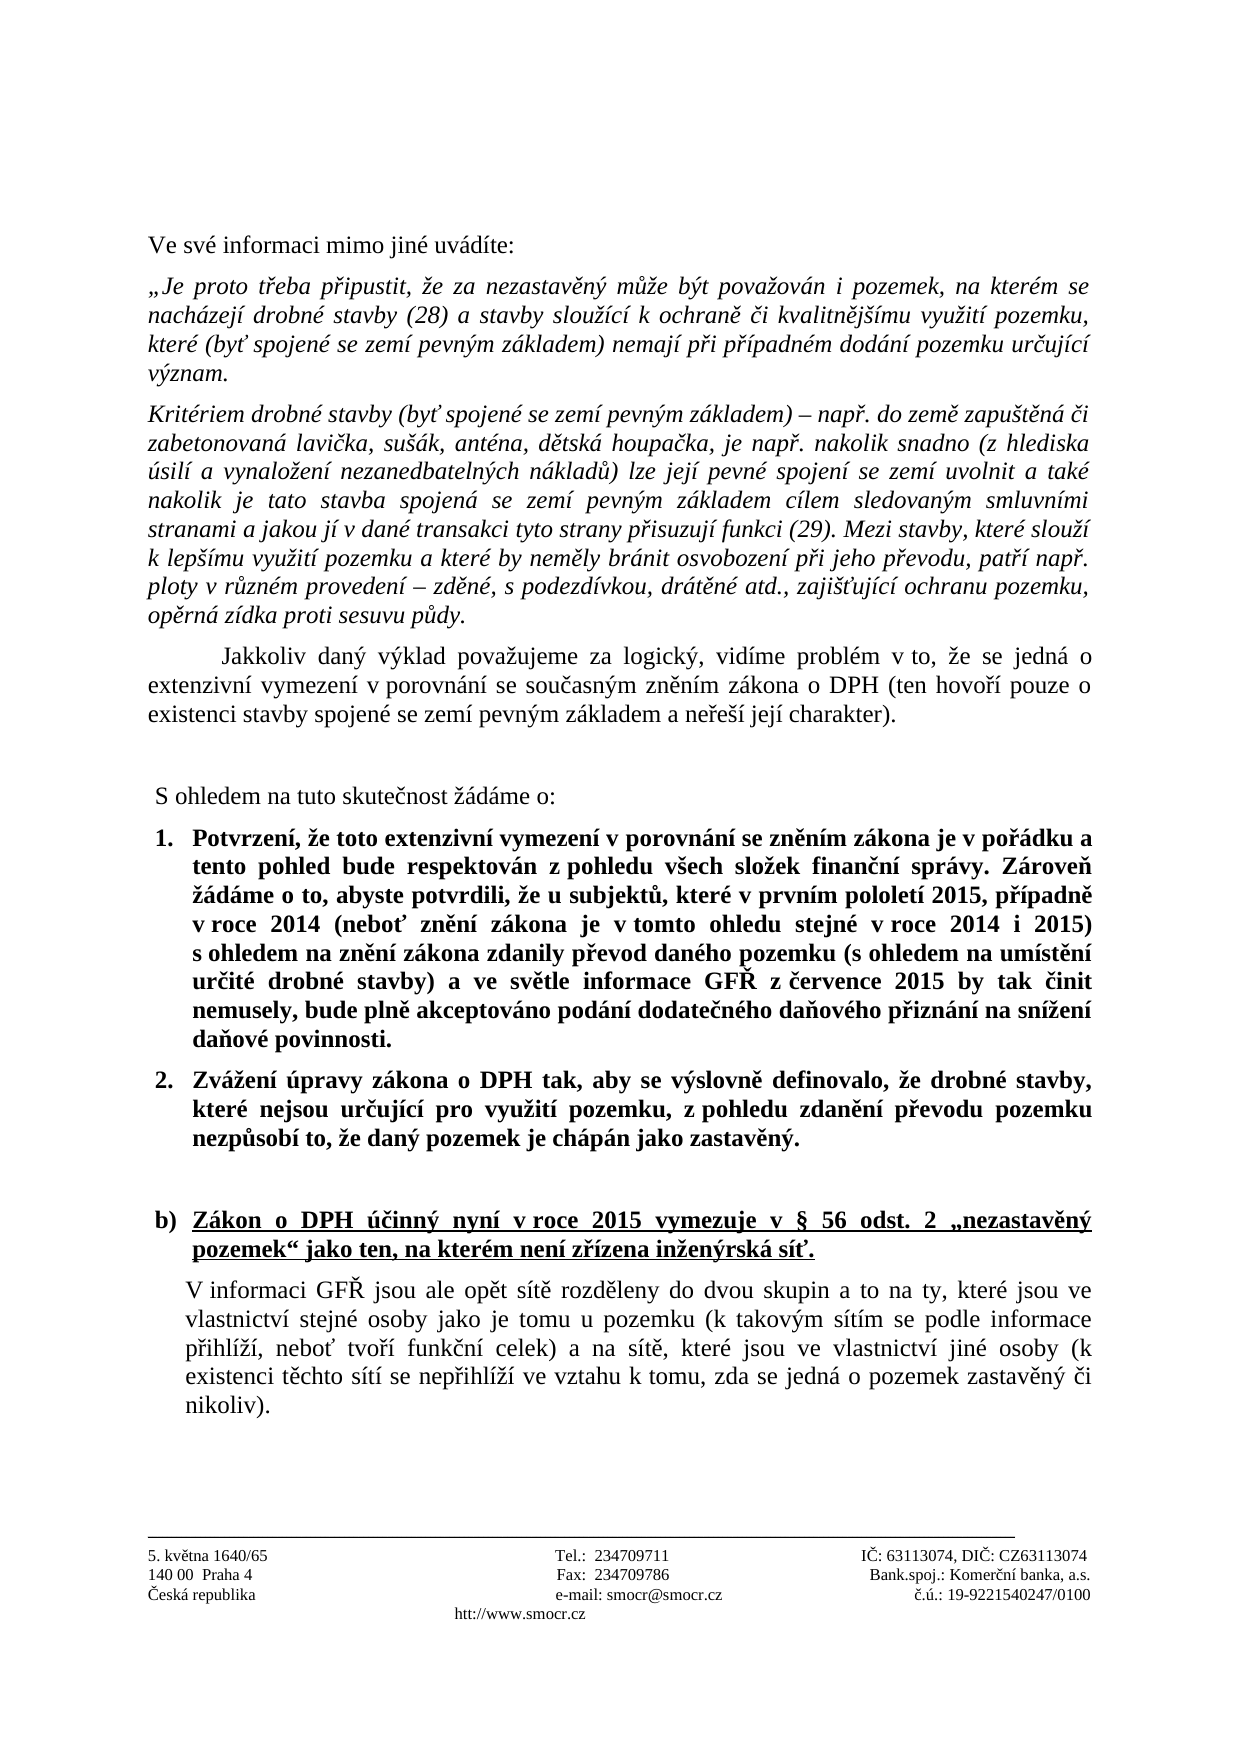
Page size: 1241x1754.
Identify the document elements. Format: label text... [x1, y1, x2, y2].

text Kritériem drobné stavby (byť spojené se zemí pevným základem) – např. do země zapuštěná či zabetonovaná lavička, sušák, anténa, dětská houpačka, je např. nakolik snadno (z hlediska úsilí a vynaložení nezanedbatelných nákladů) lze její pevné spojení se zemí uvolnit a také nakolik je tato stavba spojená se zemí pevným základem cílem sledovaným smluvními stranami a jakou jí v dané transakci tyto strany přisuzují funkci (29). Mezi stavby, které slouží k lepšímu využití pozemku a které by neměly bránit osvobození při jeho převodu, patří např. ploty v různém provedení – zděné, s podezdívkou, drátěné atd., zajišťující ochranu pozemku, opěrná zídka proti sesuvu půdy. [148, 399, 1093, 629]
list Zvážení úpravy zákona o DPH tak, aby se výslovně definovalo, že drobné stavby, které nejsou určující pro využití pozemku, z pohledu zdanění převodu pozemku nezpůsobí to, že daný pozemek je chápán jako zastavěný. [154, 1065, 1093, 1151]
text Ve své informaci mimo jiné uvádíte: [148, 230, 1093, 259]
list Zákon o DPH účinný nyní v roce 2015 vymezuje v § 56 odst. 2 „nezastavěný pozemek“ jako ten, na kterém není zřízena inženýrská síť. [154, 1205, 1093, 1263]
text Jakkoliv daný výklad považujeme za logický, vidíme problém v to, že se jedná o extenzivní vymezení v porovnání se současným zněním zákona o DPH (ten hovoří pouze o existenci stavby spojené se zemí pevným základem a neřeší její charakter). [148, 641, 1093, 728]
text S ohledem na tuto skutečnost žádáme o: [148, 781, 1093, 810]
list Potvrzení, že toto extenzivní vymezení v porovnání se zněním zákona je v pořádku a tento pohled bude respektován z pohledu všech složek finanční správy. Zároveň žádáme o to, abyste potvrdili, že u subjektů, které v prvním pololetí 2015, případně v roce 2014 (neboť znění zákona je v tomto ohledu stejné v roce 2014 i 2015) s ohledem na znění zákona zdanily převod daného pozemku (s ohledem na umístění určité drobné stavby) a ve světle informace GFŘ z července 2015 by tak činit nemusely, bude plně akceptováno podání dodatečného daňového přiznání na snížení daňové povinnosti. [154, 823, 1093, 1053]
text „Je proto třeba připustit, že za nezastavěný může být považován i pozemek, na kterém se nacházejí drobné stavby (28) a stavby sloužící k ochraně či kvalitnějšímu využití pozemku, které (byť spojené se zemí pevným základem) nemají při případném dodání pozemku určující význam. [148, 271, 1093, 386]
text V informaci GFŘ jsou ale opět sítě rozděleny do dvou skupin a to na ty, které jsou ve vlastnictví stejné osoby jako je tomu u pozemku (k takovým sítím se podle informace přihlíží, neboť tvoří funkční celek) a na sítě, které jsou ve vlastnictví jiné osoby (k existenci těchto sítí se nepřihlíží ve vztahu k tomu, zda se jedná o pozemek zastavěný či nikoliv). [185, 1275, 1093, 1419]
